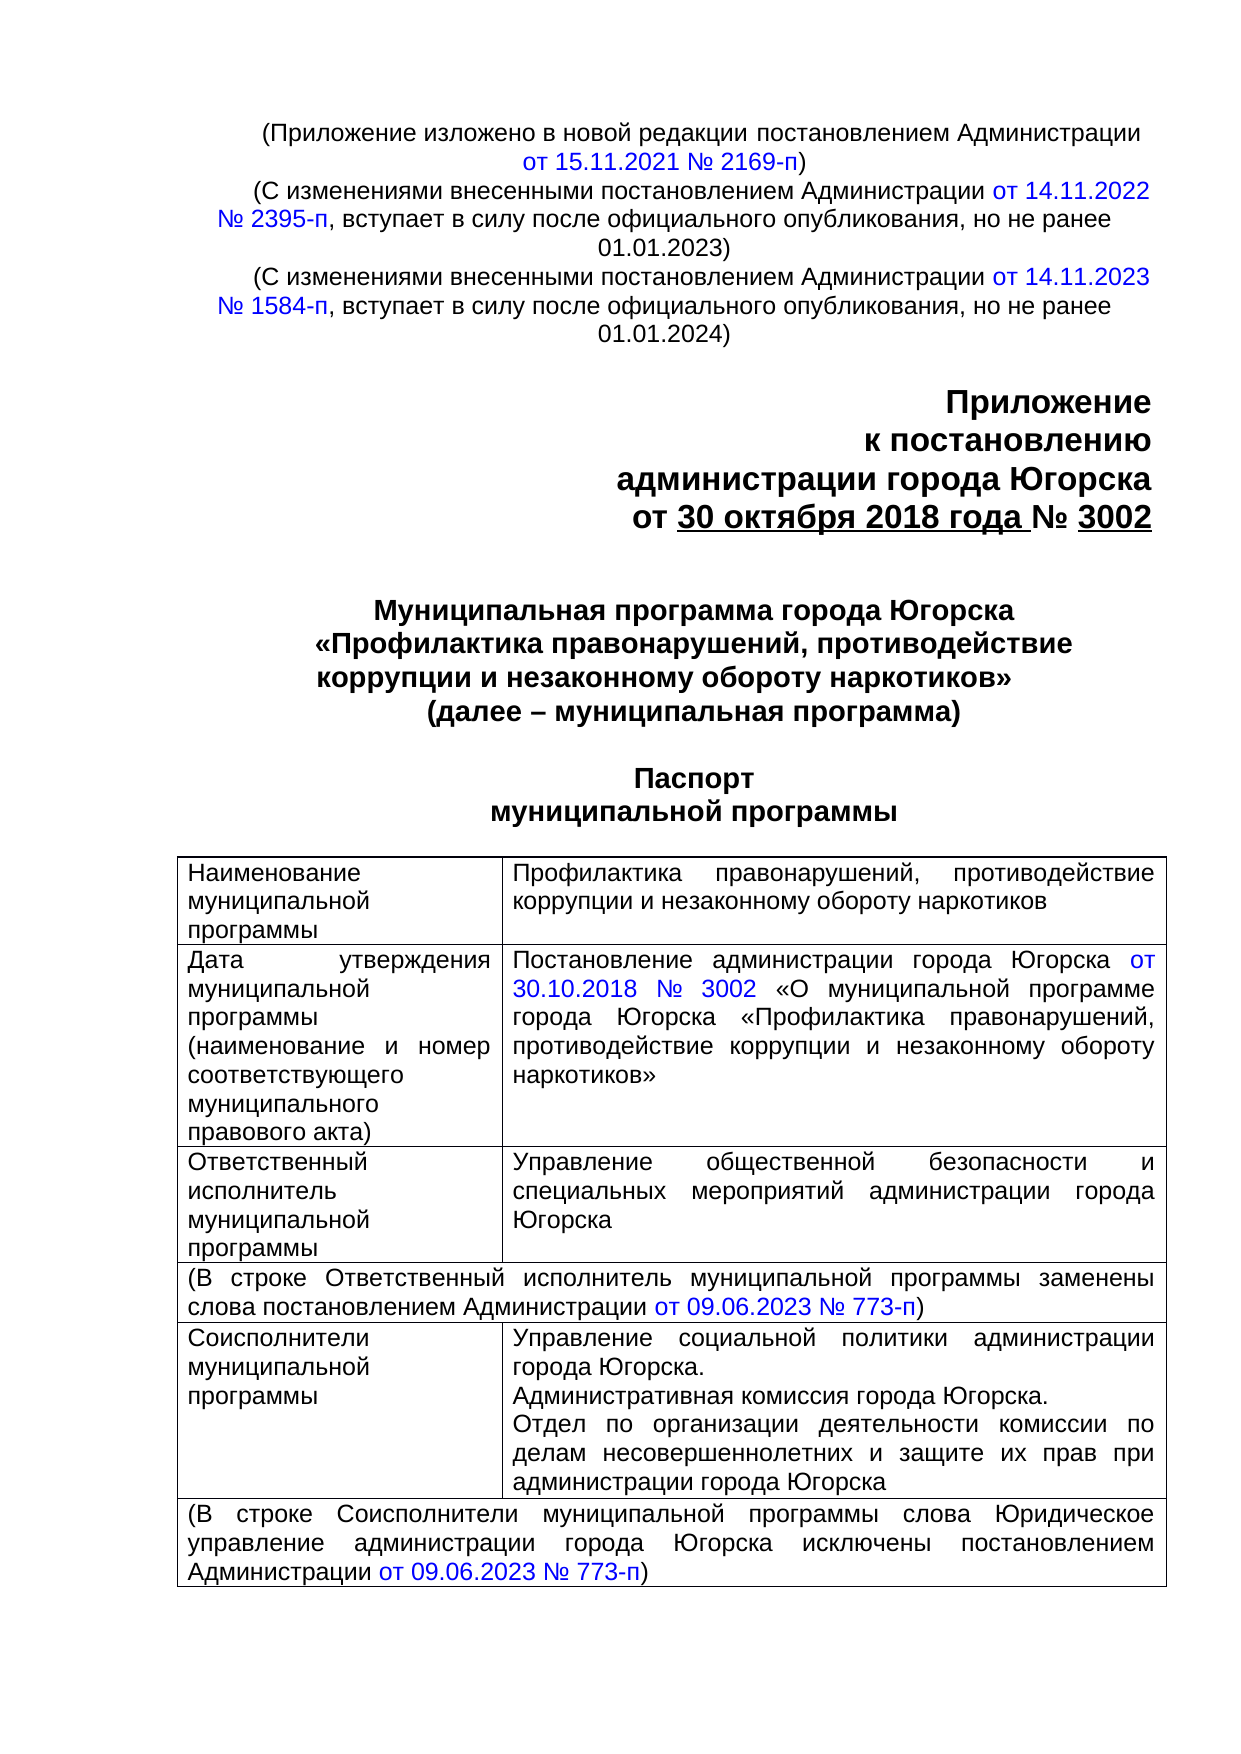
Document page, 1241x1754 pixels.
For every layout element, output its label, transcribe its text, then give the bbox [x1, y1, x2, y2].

table_cell Соисполнители муниципальной программы [178, 1323, 502, 1498]
subtitle Приложение [177, 382, 1152, 420]
table_header Наименование муниципальной программы [178, 858, 502, 944]
text (С изменениями внесенными постановлением Администрации от 14.11.2022 № 2395-п, вступает в силу после официального опубликования, но не ранее 01.01.2023) [177, 176, 1152, 262]
subtitle администрации города Югорска [177, 458, 1152, 497]
table_cell (В строке Соисполнители муниципальной программы слова Юридическое управление администрации города Югорска исключены постановлением Администрации от 09.06.2023 № 773-п) [178, 1499, 1166, 1586]
text «Профилактика правонарушений, противодействие коррупции и незаконному обороту наркотиков» [177, 626, 1152, 693]
subtitle от 30 октября 2018 года № 3002 [177, 497, 1152, 535]
text муниципальной программы [177, 794, 1152, 828]
text Паспорт [177, 761, 1152, 794]
table_cell (В строке Ответственный исполнитель муниципальной программы заменены слова постановлением Администрации от 09.06.2023 № 773-п) [178, 1263, 1166, 1322]
table_cell Управление социальной политики администрации города Югорска. Административная комиссия города Югорска. Отдел по организации деятельности комиссии по делам несовершеннолетних и защите их прав при администрации города Югорска [503, 1323, 1166, 1498]
text (далее – муниципальная программа) [177, 693, 1152, 727]
table_header Профилактика правонарушений, противодействие коррупции и незаконному обороту наркотиков [503, 858, 1166, 944]
table_cell Постановление администрации города Югорска от 30.10.2018 № 3002 «О муниципальной программе города Югорска «Профилактика правонарушений, противодействие коррупции и незаконному обороту наркотиков» [503, 945, 1166, 1146]
text (С изменениями внесенными постановлением Администрации от 14.11.2023 № 1584-п, вступает в силу после официального опубликования, но не ранее 01.01.2024) [177, 262, 1152, 348]
table_cell Ответственный исполнитель муниципальной программы [178, 1147, 502, 1262]
text (Приложение изложено в новой редакции постановлением Администрации от 15.11.2021 № 2169-п) [177, 118, 1152, 176]
table_cell Дата утверждения муниципальной программы (наименование и номер соответствующего муниципального правового акта) [178, 945, 502, 1146]
subtitle к постановлению [177, 420, 1152, 458]
text Муниципальная программа города Югорска [177, 593, 1152, 626]
table_cell Управление общественной безопасности и специальных мероприятий администрации города Югорска [503, 1147, 1166, 1262]
